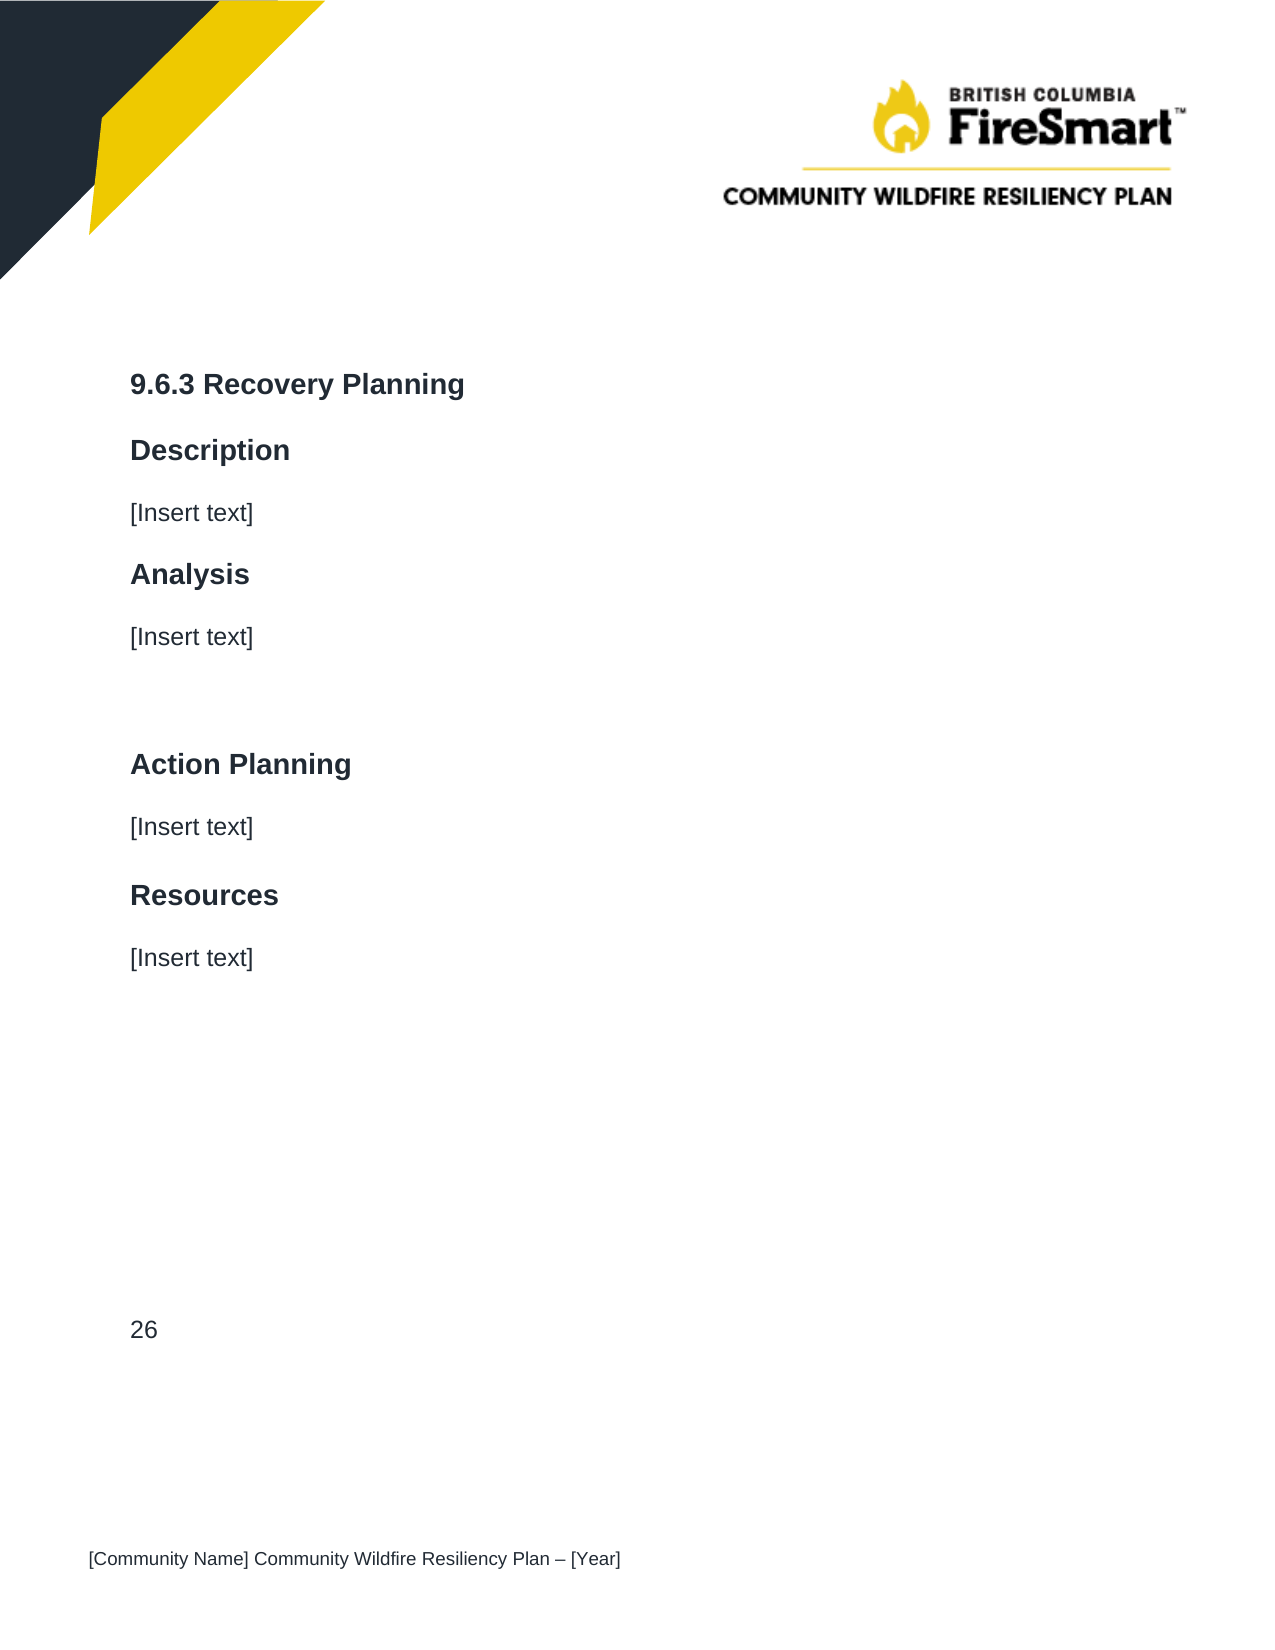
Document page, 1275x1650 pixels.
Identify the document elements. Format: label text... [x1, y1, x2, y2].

subtitle 9.6.3 Recovery Planning [130, 367, 1145, 401]
subtitle Description [130, 432, 1145, 466]
text [Insert text] [130, 498, 1145, 526]
text [Insert text] [130, 622, 1145, 651]
subtitle Action Planning [130, 747, 1145, 781]
subtitle Resources [130, 877, 1145, 911]
text [Insert text] [130, 943, 1145, 971]
text [Insert text] [130, 812, 1145, 841]
subtitle Analysis [130, 557, 1145, 591]
picture [699, 78, 1198, 213]
